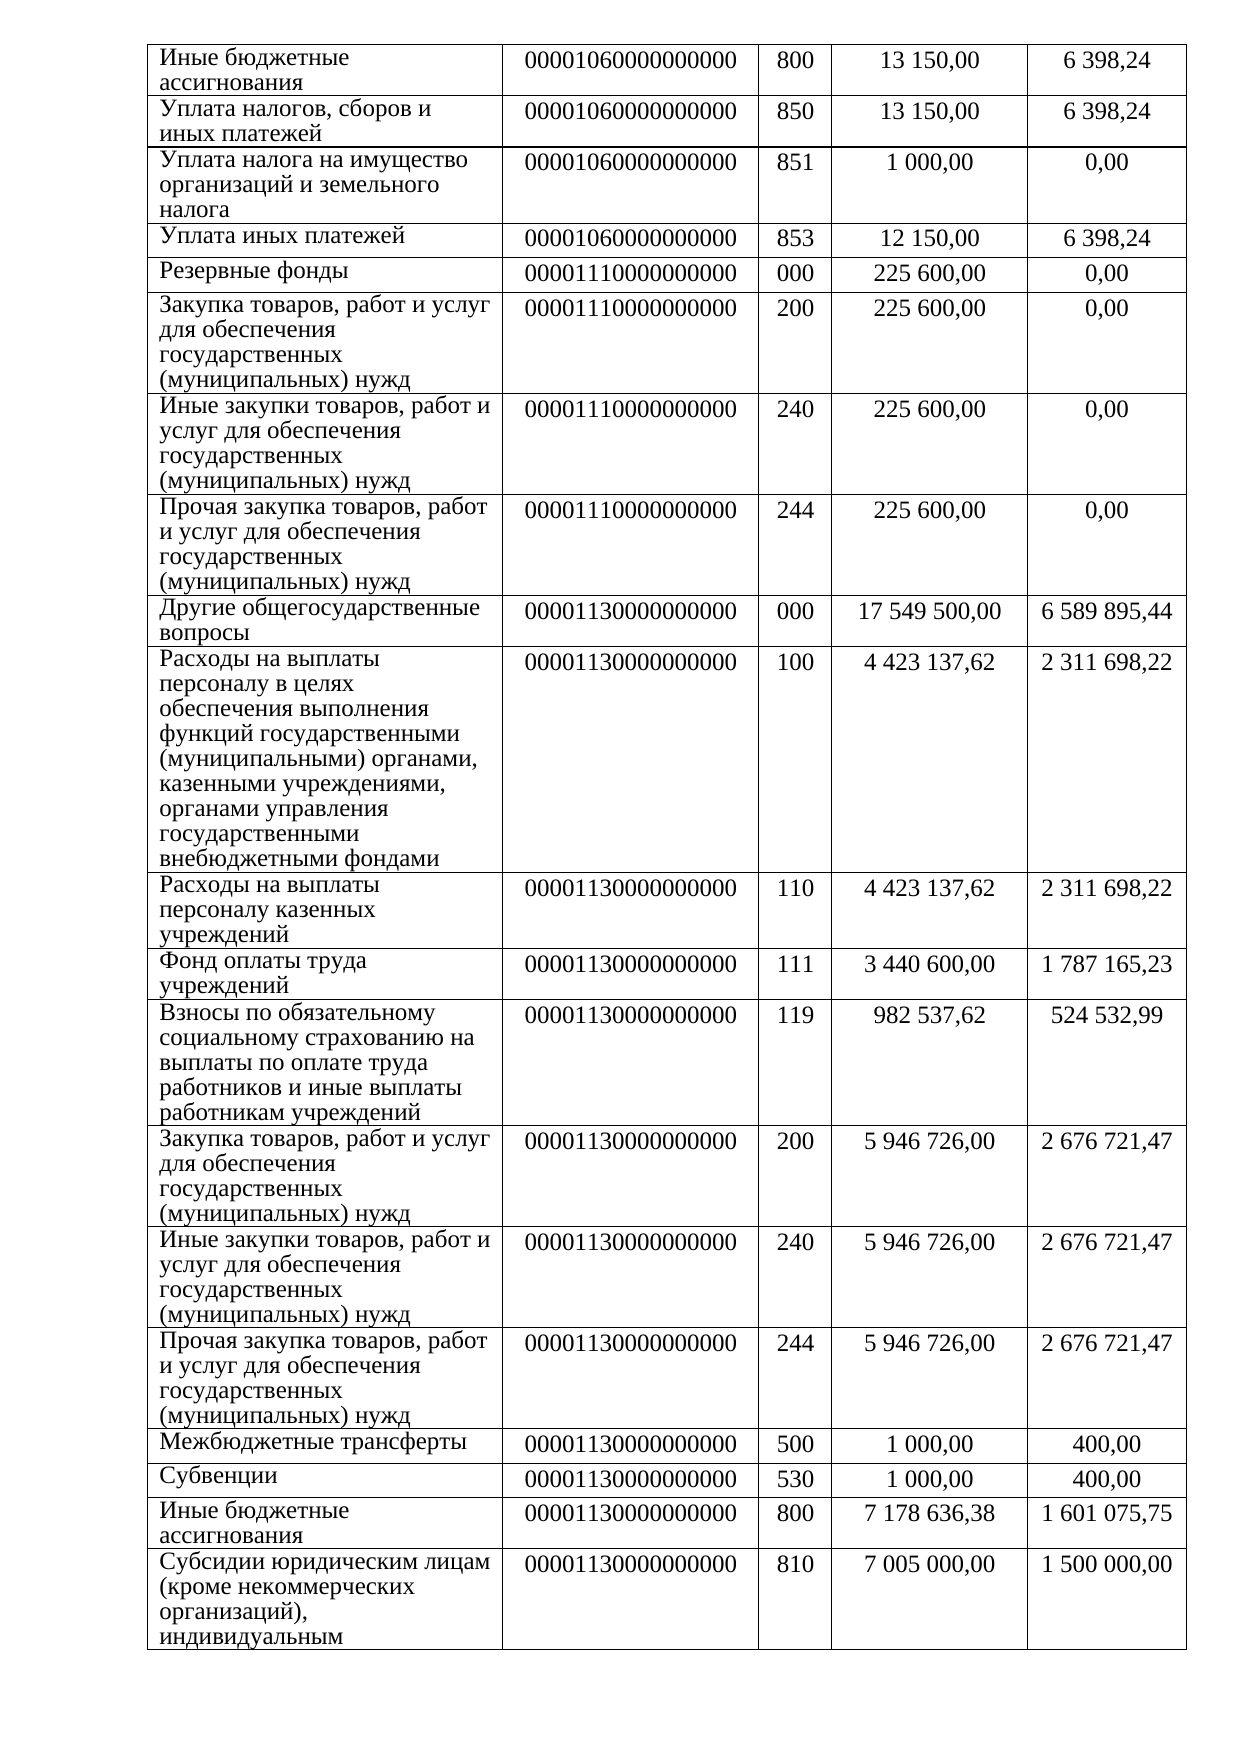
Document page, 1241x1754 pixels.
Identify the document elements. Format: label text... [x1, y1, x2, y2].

table_cell 240 [759, 1227, 831, 1327]
table_cell 00001130000000000 [503, 873, 758, 948]
table_cell 13 150,00 [832, 45, 1027, 95]
table_cell Уплата налога на имущество организаций и земельного налога [148, 148, 502, 222]
table_cell Фонд оплаты труда учреждений [148, 949, 502, 999]
table_cell 6 589 895,44 [1028, 596, 1186, 646]
table_cell 00001130000000000 [503, 1464, 758, 1497]
table_cell 00001130000000000 [503, 1429, 758, 1463]
table_cell 2 311 698,22 [1028, 647, 1186, 872]
table_cell 6 398,24 [1028, 45, 1186, 95]
table_cell 5 946 726,00 [832, 1126, 1027, 1226]
table_cell 244 [759, 495, 831, 595]
table_cell 200 [759, 1126, 831, 1226]
table_cell 00001060000000000 [503, 96, 758, 146]
table_cell 0,00 [1028, 148, 1186, 222]
table_cell Иные закупки товаров, работ и услуг для обеспечения государственных (муниципальных) нужд [148, 394, 502, 494]
table_cell 1 787 165,23 [1028, 949, 1186, 999]
table_cell Иные закупки товаров, работ и услуг для обеспечения государственных (муниципальных) нужд [148, 1227, 502, 1327]
table_cell Уплата налогов, сборов и иных платежей [148, 96, 502, 146]
table_cell Прочая закупка товаров, работ и услуг для обеспечения государственных (муниципальных) нужд [148, 495, 502, 595]
table_cell 00001110000000000 [503, 495, 758, 595]
table_cell 0,00 [1028, 495, 1186, 595]
table_cell 00001130000000000 [503, 1000, 758, 1125]
table_cell 240 [759, 394, 831, 494]
table_cell 530 [759, 1464, 831, 1497]
table_cell Закупка товаров, работ и услуг для обеспечения государственных (муниципальных) нужд [148, 293, 502, 393]
table_cell 13 150,00 [832, 96, 1027, 146]
table_cell Взносы по обязательному социальному страхованию на выплаты по оплате труда работников и иные выплаты работникам учреждений [148, 1000, 502, 1125]
table_cell 810 [759, 1549, 831, 1649]
table_cell 7 178 636,38 [832, 1498, 1027, 1548]
table_cell 00001130000000000 [503, 949, 758, 999]
table_cell 17 549 500,00 [832, 596, 1027, 646]
table_cell 524 532,99 [1028, 1000, 1186, 1125]
table_cell 00001110000000000 [503, 258, 758, 292]
table_cell 119 [759, 1000, 831, 1125]
table_cell Расходы на выплаты персоналу в целях обеспечения выполнения функций государственными (муниципальными) органами, казенными учреждениями, органами управления государственными внебюджетными фондами [148, 647, 502, 872]
table_cell 1 601 075,75 [1028, 1498, 1186, 1548]
table_cell Иные бюджетные ассигнования [148, 45, 502, 95]
table_cell 800 [759, 45, 831, 95]
table_cell 2 676 721,47 [1028, 1126, 1186, 1226]
table_cell 00001130000000000 [503, 1227, 758, 1327]
table_cell 100 [759, 647, 831, 872]
table_cell 225 600,00 [832, 394, 1027, 494]
table_cell 00001130000000000 [503, 1498, 758, 1548]
table_cell Иные бюджетные ассигнования [148, 1498, 502, 1548]
table_cell 2 676 721,47 [1028, 1328, 1186, 1428]
table_cell 00001130000000000 [503, 1549, 758, 1649]
table_cell 225 600,00 [832, 258, 1027, 292]
table_cell 850 [759, 96, 831, 146]
table_cell Другие общегосударственные вопросы [148, 596, 502, 646]
table_cell 00001060000000000 [503, 45, 758, 95]
table_cell 200 [759, 293, 831, 393]
table_cell 853 [759, 224, 831, 257]
table_cell 500 [759, 1429, 831, 1463]
table_cell 851 [759, 148, 831, 222]
table_cell 00001110000000000 [503, 394, 758, 494]
table_cell 244 [759, 1328, 831, 1428]
table_cell 225 600,00 [832, 293, 1027, 393]
table_cell 0,00 [1028, 258, 1186, 292]
table_cell Закупка товаров, работ и услуг для обеспечения государственных (муниципальных) нужд [148, 1126, 502, 1226]
table_cell 2 311 698,22 [1028, 873, 1186, 948]
table_cell 982 537,62 [832, 1000, 1027, 1125]
table_cell 5 946 726,00 [832, 1328, 1027, 1428]
table_cell 800 [759, 1498, 831, 1548]
table_cell 0,00 [1028, 394, 1186, 494]
table_cell 111 [759, 949, 831, 999]
table_cell 3 440 600,00 [832, 949, 1027, 999]
table_cell 4 423 137,62 [832, 873, 1027, 948]
table_cell 1 000,00 [832, 1429, 1027, 1463]
table_cell Прочая закупка товаров, работ и услуг для обеспечения государственных (муниципальных) нужд [148, 1328, 502, 1428]
table_cell 12 150,00 [832, 224, 1027, 257]
table_cell Уплата иных платежей [148, 224, 502, 257]
table_cell Межбюджетные трансферты [148, 1429, 502, 1463]
table_cell 000 [759, 596, 831, 646]
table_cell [148, 1549, 502, 1649]
table_cell 00001130000000000 [503, 1126, 758, 1226]
table_cell 1 000,00 [832, 148, 1027, 222]
table_cell 6 398,24 [1028, 96, 1186, 146]
table_cell Субвенции [148, 1464, 502, 1497]
table_cell 00001130000000000 [503, 1328, 758, 1428]
table_cell Резервные фонды [148, 258, 502, 292]
table_cell 00001110000000000 [503, 293, 758, 393]
table_cell 4 423 137,62 [832, 647, 1027, 872]
table_cell Расходы на выплаты персоналу казенных учреждений [148, 873, 502, 948]
table_cell 7 005 000,00 [832, 1549, 1027, 1649]
table_cell 5 946 726,00 [832, 1227, 1027, 1327]
table_cell 0,00 [1028, 293, 1186, 393]
table_cell 400,00 [1028, 1429, 1186, 1463]
table_cell 000 [759, 258, 831, 292]
table_cell 6 398,24 [1028, 224, 1186, 257]
table_cell 225 600,00 [832, 495, 1027, 595]
table_cell 00001060000000000 [503, 148, 758, 222]
table_cell 1 000,00 [832, 1464, 1027, 1497]
table_cell 1 500 000,00 [1028, 1549, 1186, 1649]
table_cell 00001060000000000 [503, 224, 758, 257]
table_cell 00001130000000000 [503, 647, 758, 872]
table_cell 400,00 [1028, 1464, 1186, 1497]
table_cell 2 676 721,47 [1028, 1227, 1186, 1327]
table_cell 00001130000000000 [503, 596, 758, 646]
table_cell 110 [759, 873, 831, 948]
